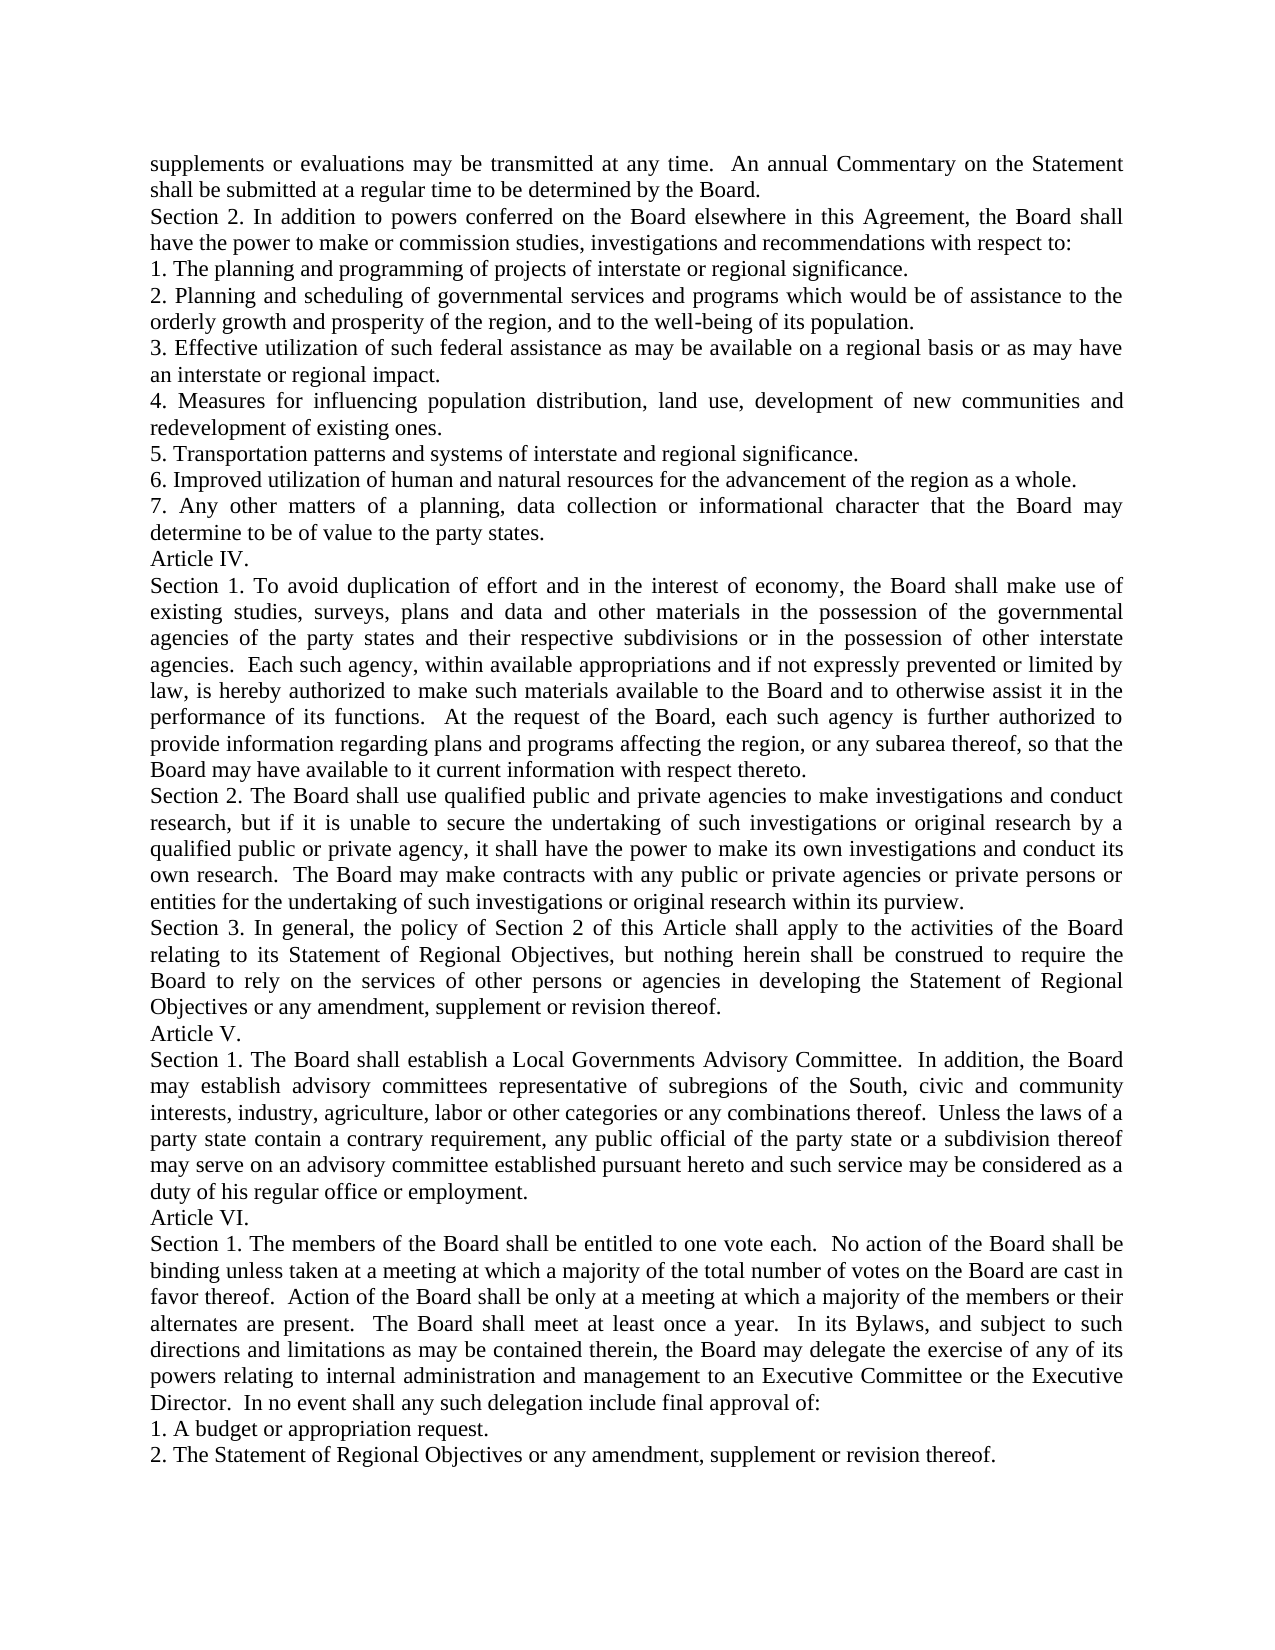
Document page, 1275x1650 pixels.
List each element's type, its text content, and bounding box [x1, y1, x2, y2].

text 3. Effective utilization of such federal assistance as may be available on a regional basis or as may have an interstate or regional impact. [150, 334, 1125, 387]
text Article VI. [150, 1204, 1125, 1231]
text Section 1. The members of the Board shall be entitled to one vote each. No action of the Board shall be binding unless taken at a meeting at which a majority of the total number of votes on the Board are cast in favor thereof. Action of the Board shall be only at a meeting at which a majority of the members or their alternates are present. The Board shall meet at least once a year. In its Bylaws, and subject to such directions and limitations as may be contained therein, the Board may delegate the exercise of any of its powers relating to internal administration and management to an Executive Committee or the Executive Director. In no event shall any such delegation include final approval of: [150, 1231, 1125, 1415]
text Section 2. In addition to powers conferred on the Board elsewhere in this Agreement, the Board shall have the power to make or commission studies, investigations and recommendations with respect to: [150, 203, 1125, 255]
text 1. A budget or appropriation request. [150, 1415, 1125, 1441]
text 4. Measures for influencing population distribution, land use, development of new communities and redevelopment of existing ones. [150, 387, 1125, 440]
text Section 1. To avoid duplication of effort and in the interest of economy, the Board shall make use of existing studies, surveys, plans and data and other materials in the possession of the governmental agencies of the party states and their respective subdivisions or in the possession of other interstate agencies. Each such agency, within available appropriations and if not expressly prevented or limited by law, is hereby authorized to make such materials available to the Board and to otherwise assist it in the performance of its functions. At the request of the Board, each such agency is further authorized to provide information regarding plans and programs affecting the region, or any subarea thereof, so that the Board may have available to it current information with respect thereto. [150, 572, 1125, 782]
text 6. Improved utilization of human and natural resources for the advancement of the region as a whole. [150, 466, 1125, 493]
text 5. Transportation patterns and systems of interstate and regional significance. [150, 440, 1125, 466]
text Article V. [150, 1020, 1125, 1046]
text 7. Any other matters of a planning, data collection or informational character that the Board may determine to be of value to the party states. [150, 493, 1125, 545]
text 2. The Statement of Regional Objectives or any amendment, supplement or revision thereof. [150, 1441, 1125, 1468]
text Section 1. The Board shall establish a Local Governments Advisory Committee. In addition, the Board may establish advisory committees representative of subregions of the South, civic and community interests, industry, agriculture, labor or other categories or any combinations thereof. Unless the laws of a party state contain a contrary requirement, any public official of the party state or a subdivision thereof may serve on an advisory committee established pursuant hereto and such service may be considered as a duty of his regular office or employment. [150, 1046, 1125, 1204]
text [150, 150, 1125, 203]
text 2. Planning and scheduling of governmental services and programs which would be of assistance to the orderly growth and prosperity of the region, and to the well-being of its population. [150, 282, 1125, 334]
text Section 2. The Board shall use qualified public and private agencies to make investigations and conduct research, but if it is unable to secure the undertaking of such investigations or original research by a qualified public or private agency, it shall have the power to make its own investigations and conduct its own research. The Board may make contracts with any public or private agencies or private persons or entities for the undertaking of such investigations or original research within its purview. [150, 782, 1125, 914]
text Section 3. In general, the policy of Section 2 of this Article shall apply to the activities of the Board relating to its Statement of Regional Objectives, but nothing herein shall be construed to require the Board to rely on the services of other persons or agencies in developing the Statement of Regional Objectives or any amendment, supplement or revision thereof. [150, 914, 1125, 1020]
text 1. The planning and programming of projects of interstate or regional significance. [150, 255, 1125, 282]
text Article IV. [150, 545, 1125, 572]
